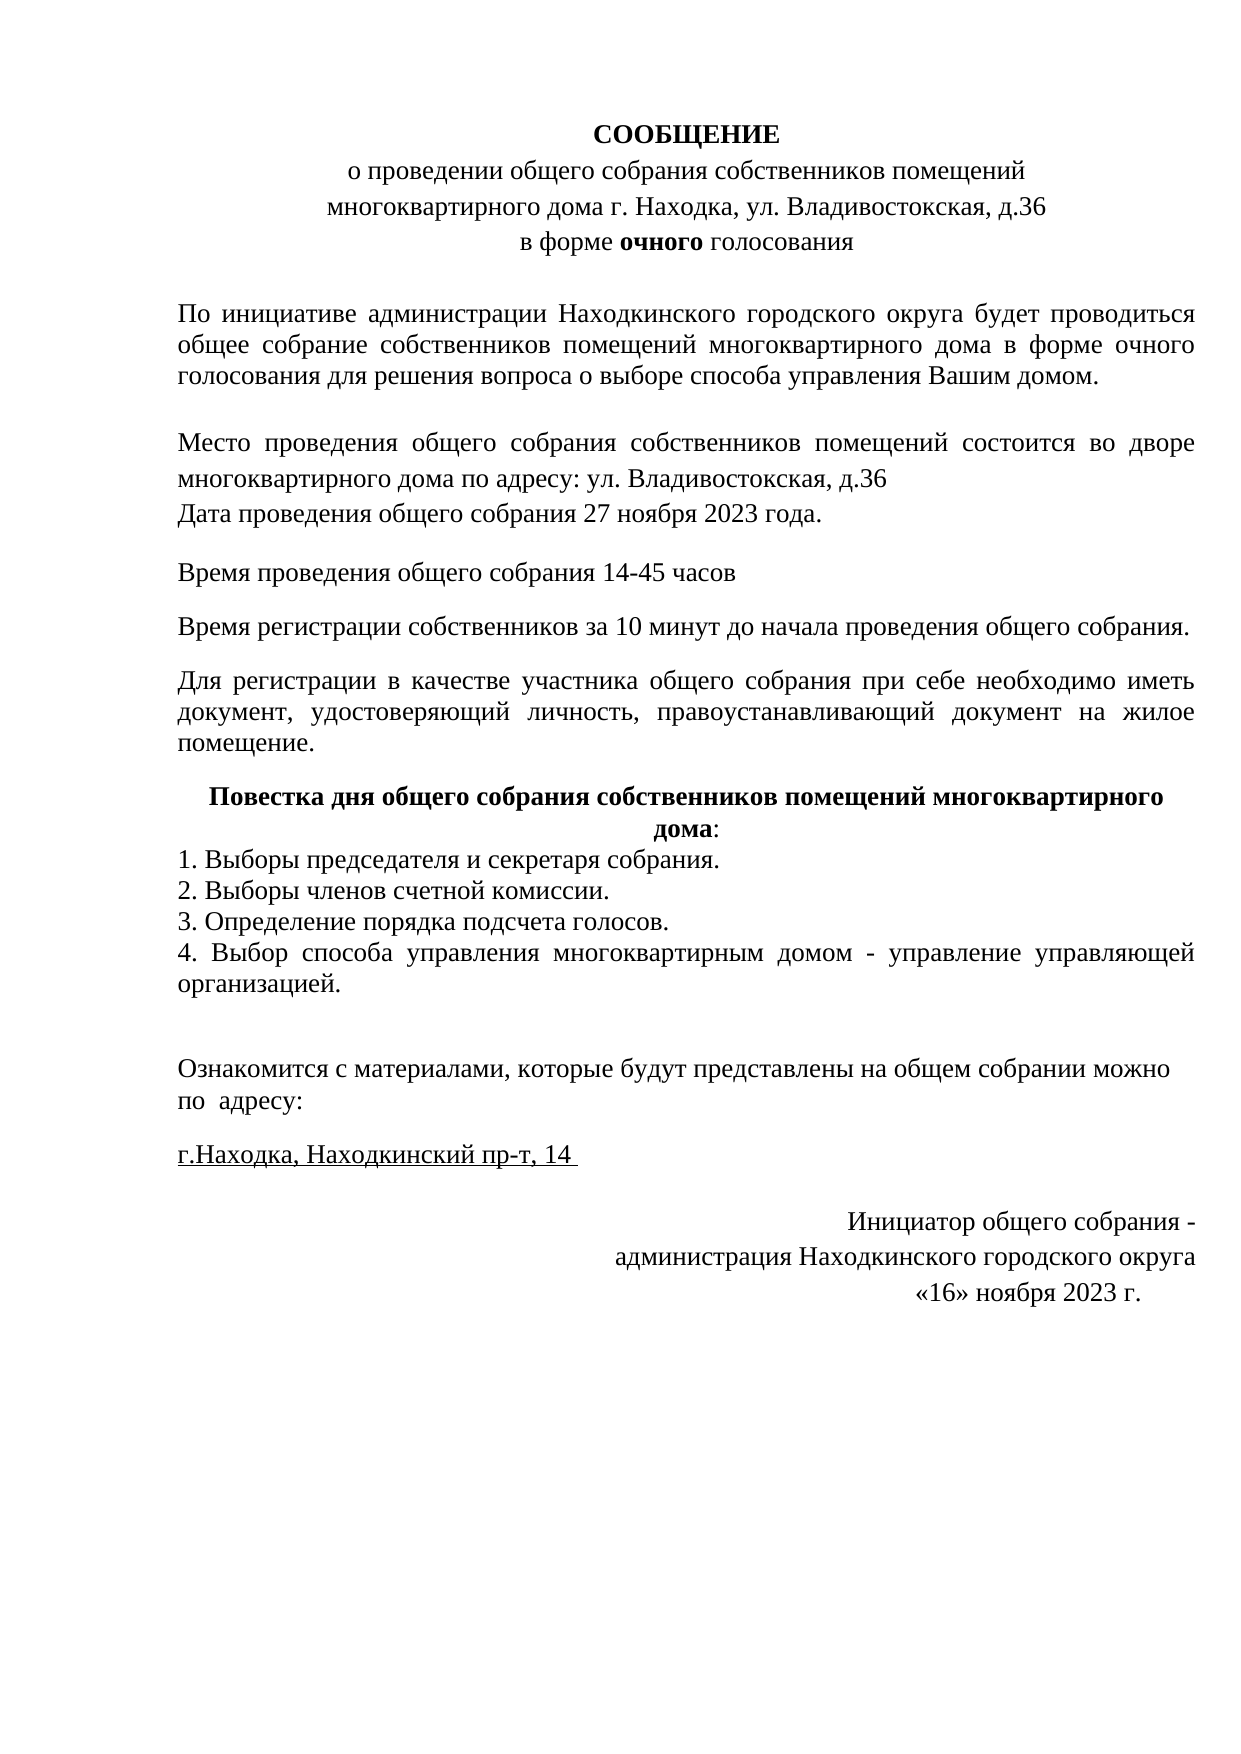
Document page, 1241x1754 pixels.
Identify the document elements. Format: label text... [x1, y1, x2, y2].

text СООБЩЕНИЕ [177, 118, 1196, 149]
text Время регистрации собственников за 10 минут до начала проведения общего собрания. [177, 610, 1196, 641]
text По инициативе администрации Находкинского городского округа будет проводиться общее собрание собственников помещений многоквартирного дома в форме очного голосования для решения вопроса о выборе способа управления Вашим домом. [177, 297, 1196, 390]
text в форме очного голосования [177, 225, 1196, 256]
text Для регистрации в качестве участника общего собрания при себе необходимо иметь документ, удостоверяющий личность, правоустанавливающий документ на жилое помещение. [177, 664, 1196, 758]
text 4. Выбор способа управления многоквартирным домом - управление управляющей организацией. [177, 936, 1196, 998]
text 1. Выборы председателя и секретаря собрания. [177, 843, 1196, 874]
text о проведении общего собрания собственников помещений [177, 154, 1196, 185]
text многоквартирного дома г. Находка, ул. Владивостокская, д.36 [177, 189, 1196, 221]
text г.Находка, Находкинский пр-т, 14 [177, 1138, 1196, 1169]
text администрация Находкинского городского округа [177, 1240, 1196, 1272]
text «16» ноября 2023 г. [915, 1276, 1196, 1307]
text Повестка дня общего собрания собственников помещений многоквартирного дома: [177, 781, 1196, 843]
text Инициатор общего собрания - [177, 1205, 1196, 1236]
text Ознакомится с материалами, которые будут представлены на общем собрании можно по адресу: [177, 1053, 1196, 1115]
text 2. Выборы членов счетной комиссии. [177, 874, 1196, 905]
text 3. Определение порядка подсчета голосов. [177, 905, 1196, 936]
text Место проведения общего собрания собственников помещений состоится во дворе многоквартирного дома по адресу: ул. Владивостокская, д.36 [177, 426, 1196, 493]
text Дата проведения общего собрания 27 ноября 2023 года. [177, 497, 1196, 528]
text Время проведения общего собрания 14-45 часов [177, 556, 1196, 587]
